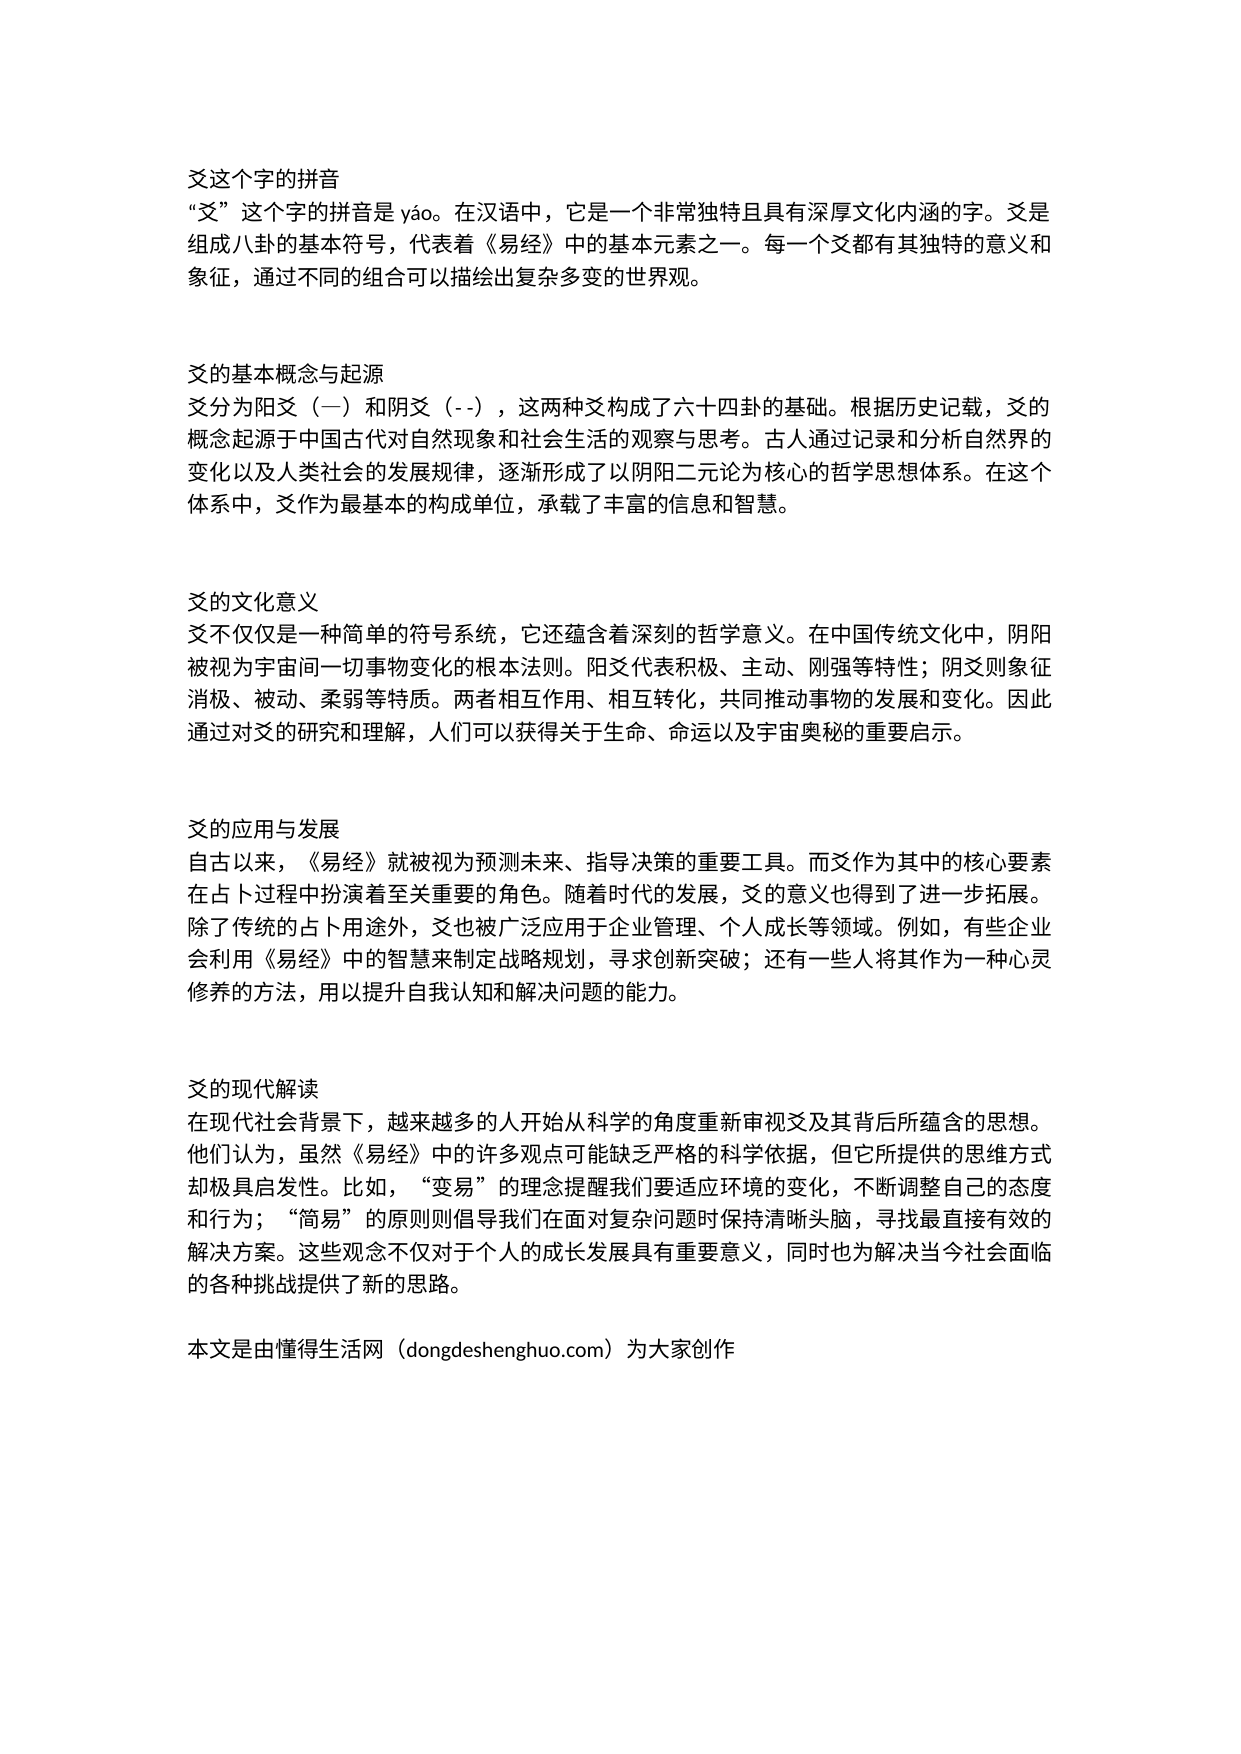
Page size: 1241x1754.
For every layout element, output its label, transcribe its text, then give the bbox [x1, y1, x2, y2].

text 爻分为阳爻（—）和阴爻（- -），这两种爻构成了六十四卦的基础。根据历史记载，爻的概念起源于中国古代对自然现象和社会生活的观察与思考。古人通过记录和分析自然界的变化以及人类社会的发展规律，逐渐形成了以阴阳二元论为核心的哲学思想体系。在这个体系中，爻作为最基本的构成单位，承载了丰富的信息和智慧。 [187, 389, 1053, 519]
text 自古以来，《易经》就被视为预测未来、指导决策的重要工具。而爻作为其中的核心要素，在占卜过程中扮演着至关重要的角色。随着时代的发展，爻的意义也得到了进一步拓展。除了传统的占卜用途外，爻也被广泛应用于企业管理、个人成长等领域。例如，有些企业会利用《易经》中的智慧来制定战略规划，寻求创新突破；还有一些人将其作为一种心灵修养的方法，用以提升自我认知和解决问题的能力。 [187, 844, 1053, 1007]
text 爻的现代解读 [187, 1072, 1053, 1104]
text 爻的应用与发展 [187, 812, 1053, 844]
text 在现代社会背景下，越来越多的人开始从科学的角度重新审视爻及其背后所蕴含的思想。他们认为，虽然《易经》中的许多观点可能缺乏严格的科学依据，但它所提供的思维方式却极具启发性。比如，“变易”的理念提醒我们要适应环境的变化，不断调整自己的态度和行为；“简易”的原则则倡导我们在面对复杂问题时保持清晰头脑，寻找最直接有效的解决方案。这些观念不仅对于个人的成长发展具有重要意义，同时也为解决当今社会面临的各种挑战提供了新的思路。 [187, 1104, 1053, 1299]
text 爻的基本概念与起源 [187, 357, 1053, 389]
text 爻这个字的拼音 [187, 162, 1053, 194]
text “爻”这个字的拼音是yáo。在汉语中，它是一个非常独特且具有深厚文化内涵的字。爻是组成八卦的基本符号，代表着《易经》中的基本元素之一。每一个爻都有其独特的意义和象征，通过不同的组合可以描绘出复杂多变的世界观。 [187, 194, 1053, 292]
text 本文是由懂得生活网（dongdeshenghuo.com）为大家创作 [187, 1332, 1053, 1364]
text 爻不仅仅是一种简单的符号系统，它还蕴含着深刻的哲学意义。在中国传统文化中，阴阳被视为宇宙间一切事物变化的根本法则。阳爻代表积极、主动、刚强等特性；阴爻则象征消极、被动、柔弱等特质。两者相互作用、相互转化，共同推动事物的发展和变化。因此，通过对爻的研究和理解，人们可以获得关于生命、命运以及宇宙奥秘的重要启示。 [187, 617, 1053, 747]
text 爻的文化意义 [187, 584, 1053, 617]
